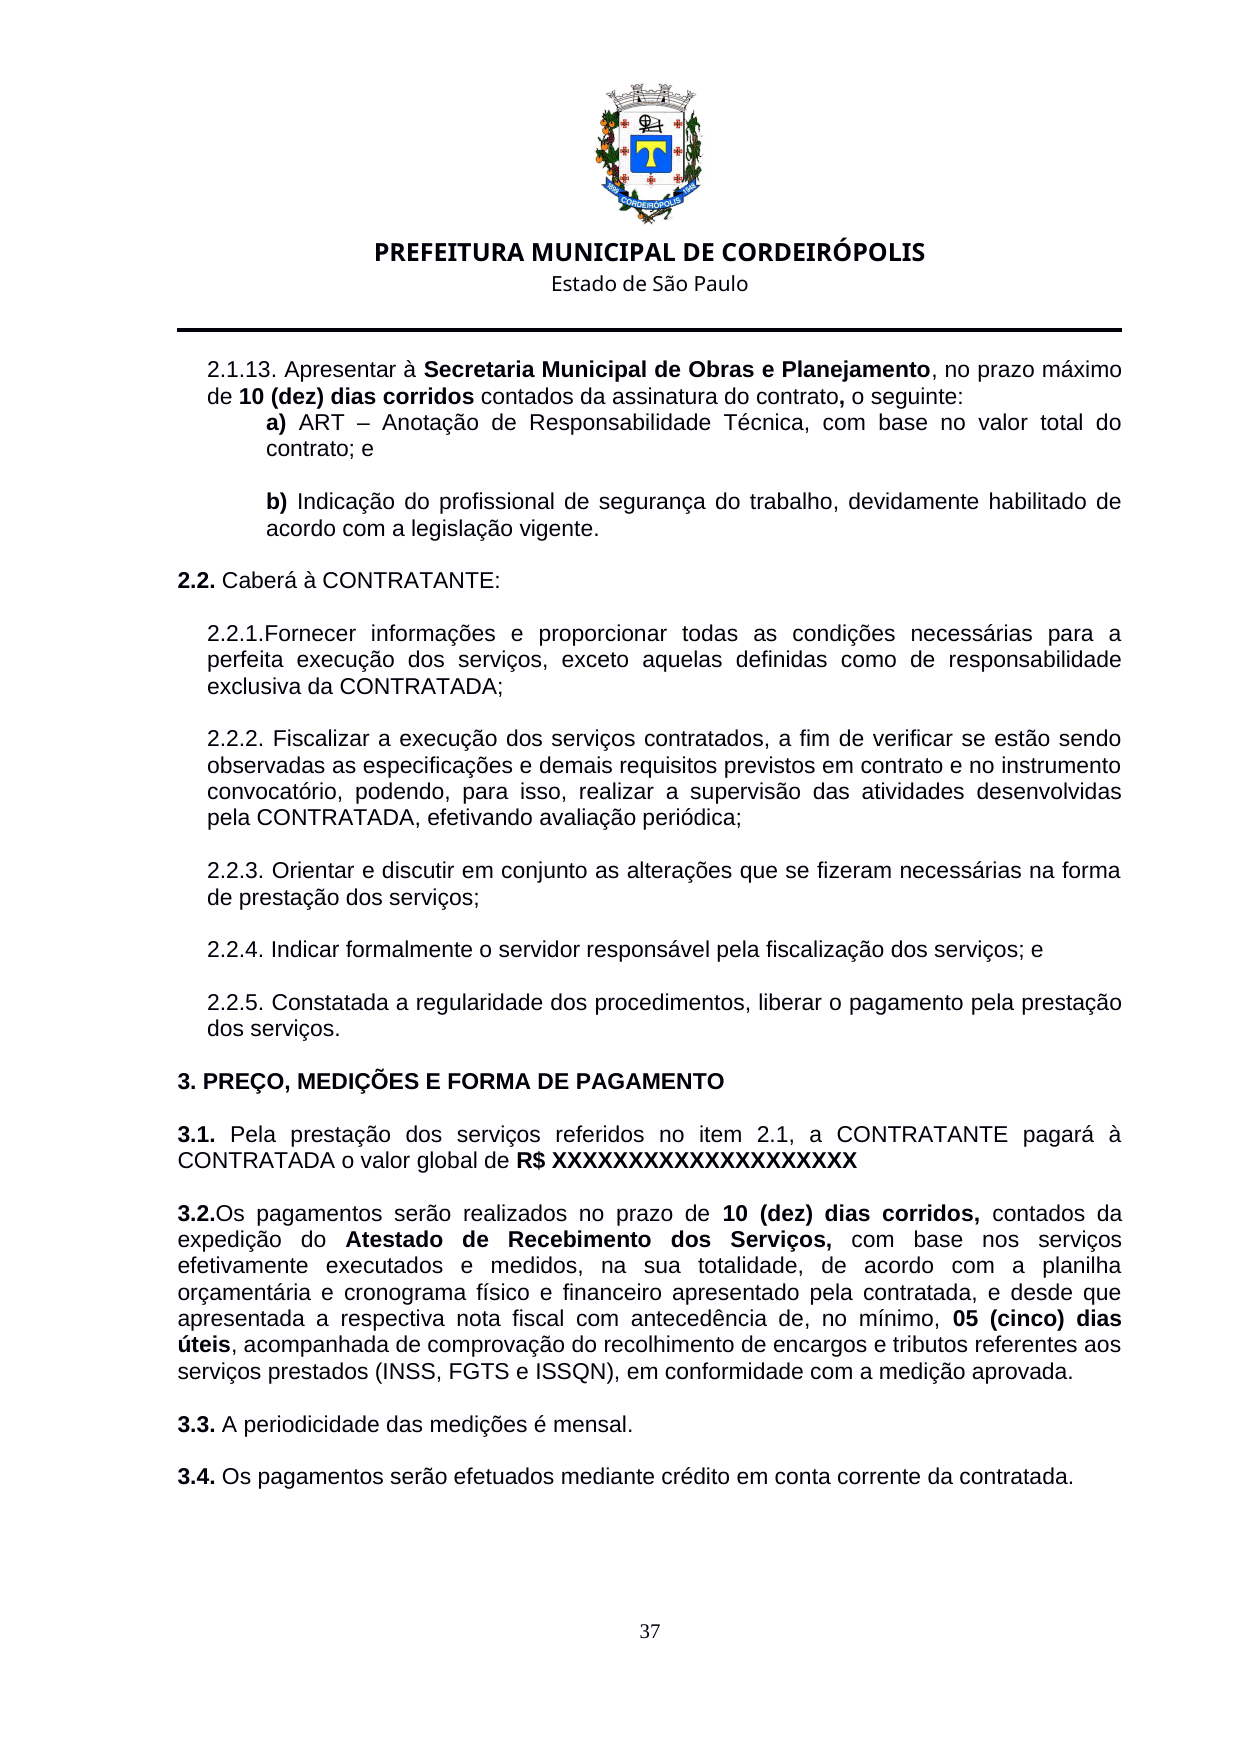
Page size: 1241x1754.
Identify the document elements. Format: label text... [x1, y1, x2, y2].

text 2.2.2. Fiscalizar a execução dos serviços contratados, a fim de verificar se estão sendo observadas as especificações e demais requisitos previstos em contrato e no instrumento convocatório, podendo, para isso, realizar a supervisão das atividades desenvolvidas pela CONTRATADA, efetivando avaliação periódica; [207, 725, 1122, 831]
text 3.2.Os pagamentos serão realizados no prazo de 10 (dez) dias corridos, contados da expedição do Atestado de Recebimento dos Serviços, com base nos serviços efetivamente executados e medidos, na sua totalidade, de acordo com a planilha orçamentária e cronograma físico e financeiro apresentado pela contratada, e desde que apresentada a respectiva nota fiscal com antecedência de, no mínimo, 05 (cinco) dias úteis, acompanhada de comprovação do recolhimento de encargos e tributos referentes aos serviços prestados (INSS, FGTS e ISSQN), em conformidade com a medição aprovada. [177, 1200, 1122, 1384]
text a) ART – Anotação de Responsabilidade Técnica, com base no valor total do contrato; e [266, 409, 1122, 462]
text b) Indicação do profissional de segurança do trabalho, devidamente habilitado de acordo com a legislação vigente. [266, 488, 1122, 541]
picture [589, 75, 710, 235]
text 3.3. A periodicidade das medições é mensal. [177, 1411, 1122, 1437]
text 2.2. Caberá à CONTRATANTE: [177, 567, 1122, 593]
text 2.2.1.Fornecer informações e proporcionar todas as condições necessárias para a perfeita execução dos serviços, exceto aquelas definidas como de responsabilidade exclusiva da CONTRATADA; [207, 620, 1122, 699]
text 2.2.4. Indicar formalmente o servidor responsável pela fiscalização dos serviços; e [207, 936, 1122, 962]
text 2.2.5. Constatada a regularidade dos procedimentos, liberar o pagamento pela prestação dos serviços. [207, 989, 1122, 1042]
text 2.2.3. Orientar e discutir em conjunto as alterações que se fizeram necessárias na forma de prestação dos serviços; [207, 857, 1122, 910]
text 2.1.13. Apresentar à Secretaria Municipal de Obras e Planejamento, no prazo máximo de 10 (dez) dias corridos contados da assinatura do contrato, o seguinte: [207, 356, 1122, 409]
text 3.1. Pela prestação dos serviços referidos no item 2.1, a CONTRATANTE pagará à CONTRATADA o valor global de R$ XXXXXXXXXXXXXXXXXXXX [177, 1121, 1122, 1173]
text 3.4. Os pagamentos serão efetuados mediante crédito em conta corrente da contratada. [177, 1463, 1122, 1489]
text 3. PREÇO, MEDIÇÕES E FORMA DE PAGAMENTO [177, 1068, 1122, 1094]
